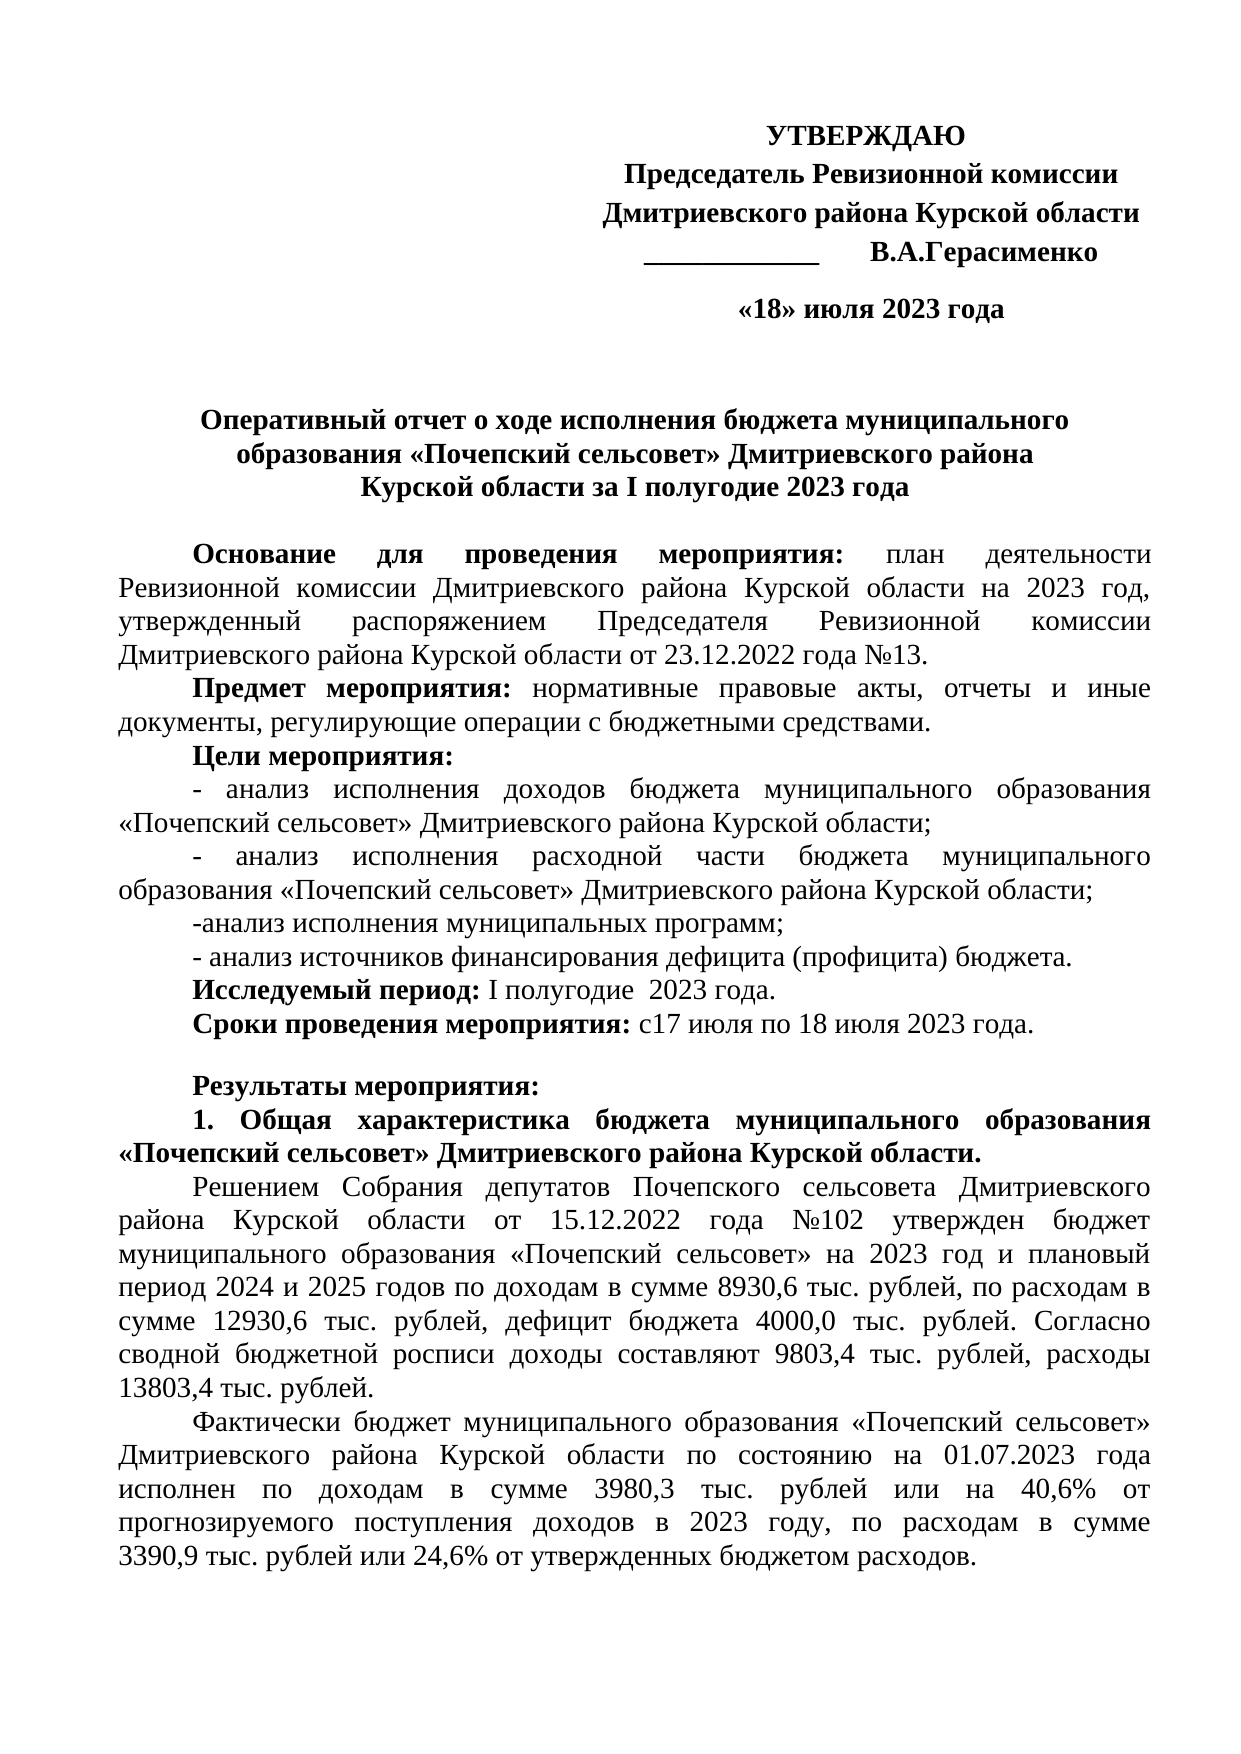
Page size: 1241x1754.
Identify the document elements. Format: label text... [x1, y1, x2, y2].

text Председатель Ревизионной комиссии Дмитриевского района Курской области [591, 157, 1152, 229]
text - анализ исполнения расходной части бюджета муниципального образования «Почепский сельсовет» Дмитриевского района Курской области; [118, 838, 1152, 905]
text Исследуемый период: I полугодие 2023 года. [118, 972, 1152, 1006]
text Цели мероприятия: [118, 738, 1152, 771]
text «18» июля 2023 года [591, 292, 1152, 325]
text Фактически бюджет муниципального образования «Почепский сельсовет» Дмитриевского района Курской области по состоянию на 01.07.2023 года исполнен по доходам в сумме 3980,3 тыс. рублей или на 40,6% от прогнозируемого поступления доходов в 2023 году, по расходам в сумме 3390,9 тыс. рублей или 24,6% от утвержденных бюджетом расходов. [118, 1404, 1152, 1571]
text 1. Общая характеристика бюджета муниципального образования «Почепский сельсовет» Дмитриевского района Курской области. [118, 1102, 1152, 1169]
text - анализ исполнения доходов бюджета муниципального образования «Почепский сельсовет» Дмитриевского района Курской области; [118, 771, 1152, 838]
text Результаты мероприятия: [118, 1068, 1152, 1102]
text Предмет мероприятия: нормативные правовые акты, отчеты и иные документы, регулирующие операции с бюджетными средствами. [118, 671, 1152, 738]
text - анализ источников финансирования дефицита (профицита) бюджета. [118, 939, 1152, 972]
text УТВЕРЖДАЮ [591, 118, 1152, 152]
text -анализ исполнения муниципальных программ; [118, 905, 1152, 939]
text Решением Собрания депутатов Почепского сельсовета Дмитриевского района Курской области от 15.12.2022 года №102 утвержден бюджет муниципального образования «Почепский сельсовет» на 2023 год и плановый период 2024 и 2025 годов по доходам в сумме 8930,6 тыс. рублей, по расходам в сумме 12930,6 тыс. рублей, дефицит бюджета 4000,0 тыс. рублей. Согласно сводной бюджетной росписи доходы составляют 9803,4 тыс. рублей, расходы 13803,4 тыс. рублей. [118, 1169, 1152, 1404]
text Оперативный отчет о ходе исполнения бюджета муниципального образования «Почепский сельсовет» Дмитриевского района [118, 402, 1152, 469]
text Сроки проведения мероприятия: с17 июля по 18 июля 2023 года. [118, 1006, 1152, 1039]
text Основание для проведения мероприятия: план деятельности Ревизионной комиссии Дмитриевского района Курской области на 2023 год, утвержденный распоряжением Председателя Ревизионной комиссии Дмитриевского района Курской области от 23.12.2022 года №13. [118, 536, 1152, 671]
text ____________ В.А.Герасименко [591, 234, 1152, 267]
text Курской области за I полугодие 2023 года [118, 469, 1152, 503]
